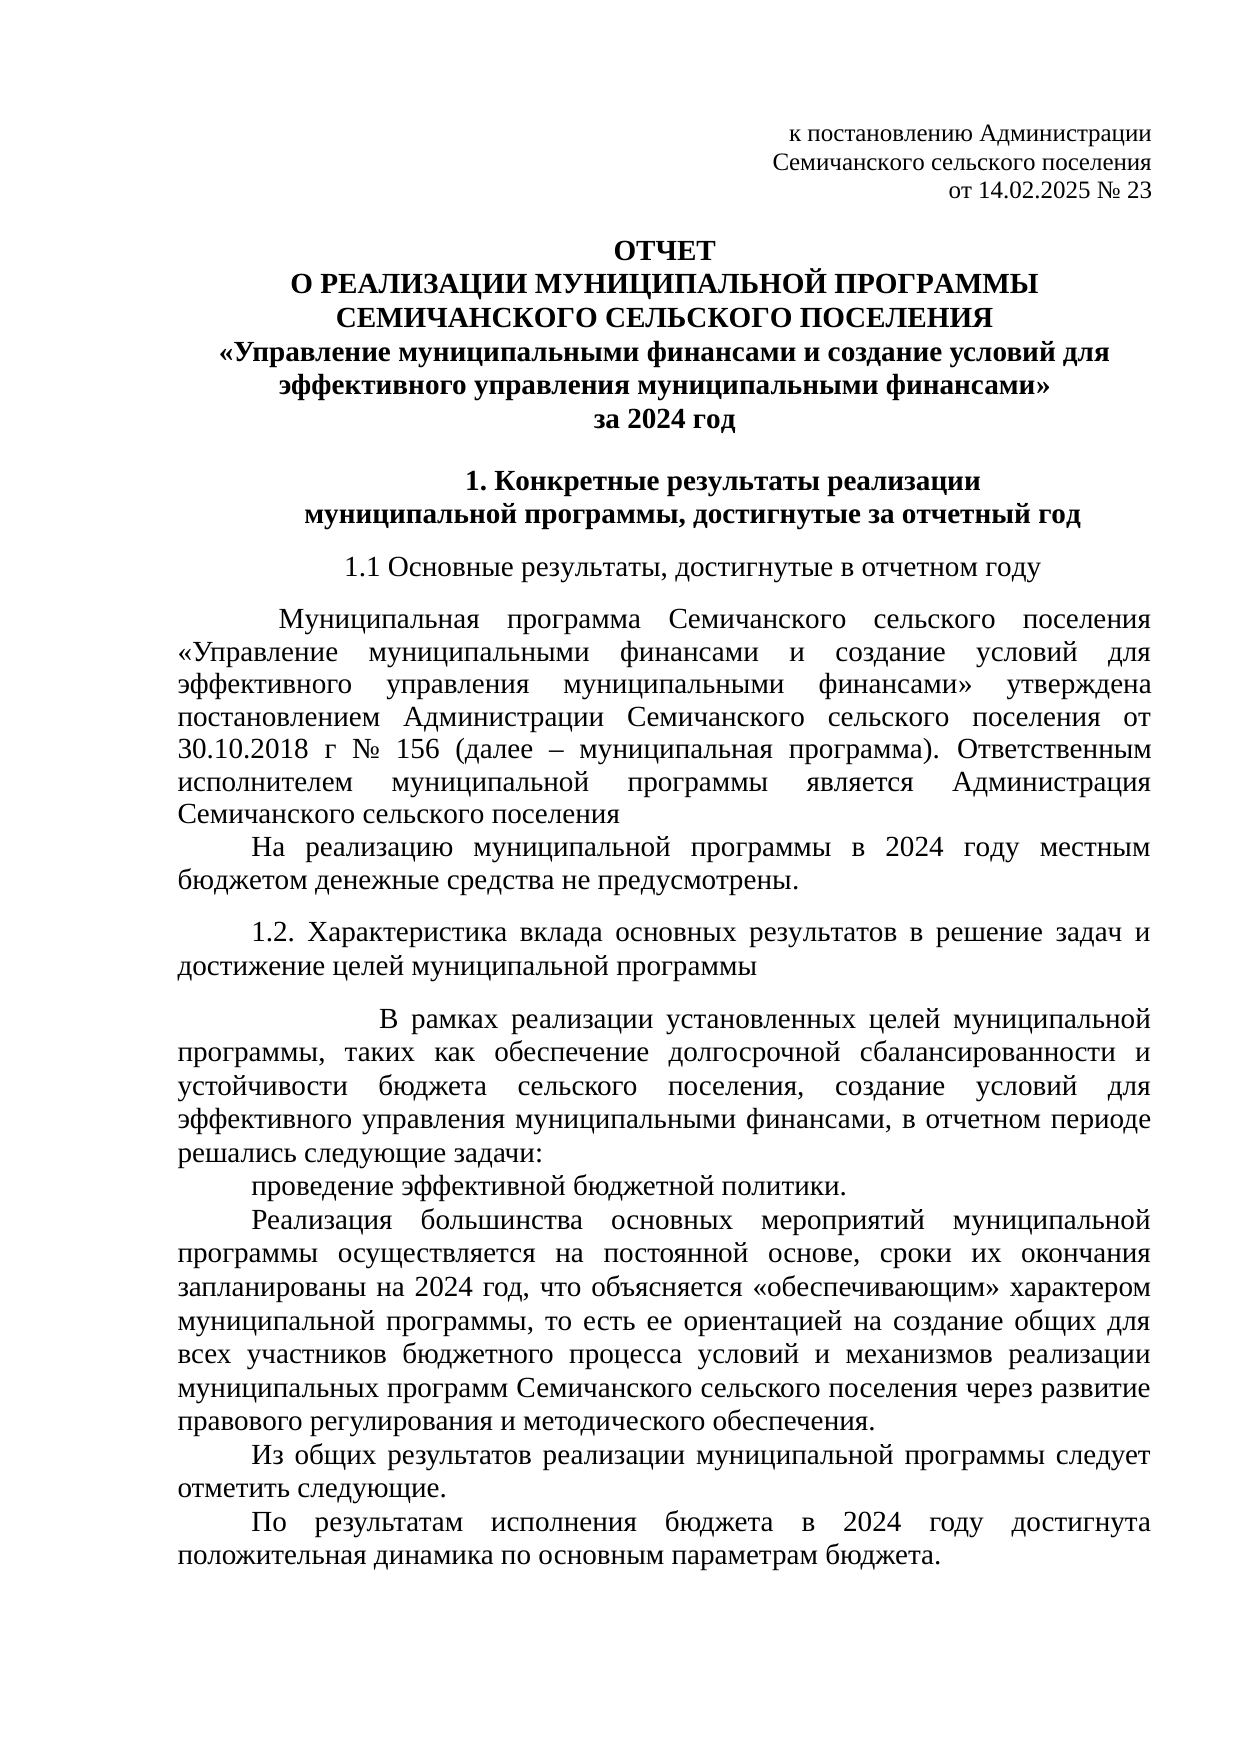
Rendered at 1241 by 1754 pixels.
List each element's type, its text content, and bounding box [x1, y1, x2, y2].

text Семичанского сельского поселения [190, 147, 1152, 176]
text На реализацию муниципальной программы в 2024 году местным бюджетом денежные средства не предусмотрены. [177, 830, 1152, 895]
text Муниципальная программа Семичанского сельского поселения «Управление муниципальными финансами и создание условий для эффективного управления муниципальными финансами» утверждена постановлением Администрации Семичанского сельского поселения от 30.10.2018 г № 156 (далее – муниципальная программа). Ответственным исполнителем муниципальной программы является Администрация Семичанского сельского поселения [177, 602, 1152, 830]
list Основные результаты, достигнутые в отчетном году [233, 549, 1152, 583]
text По результатам исполнения бюджета в 2024 году достигнута положительная динамика по основным параметрам бюджета. [177, 1504, 1152, 1571]
text к постановлению Администрации [190, 118, 1152, 147]
text за 2024 год [177, 401, 1152, 434]
text Реализация большинства основных мероприятий муниципальной программы осуществляется на постоянной основе, сроки их окончания запланированы на 2024 год, что объясняется «обеспечивающим» характером муниципальной программы, то есть ее ориентацией на создание общих для всех участников бюджетного процесса условий и механизмов реализации муниципальных программ Семичанского сельского поселения через развитие правового регулирования и методического обеспечения. [177, 1202, 1152, 1437]
text муниципальной программы, достигнутые за отчетный год [177, 497, 1152, 530]
text О РЕАЛИЗАЦИИ МУНИЦИПАЛЬНОЙ ПРОГРАММЫ СЕМИЧАНСКОГО СЕЛЬСКОГО ПОСЕЛЕНИЯ [177, 267, 1152, 334]
text ОТЧЕТ [177, 233, 1152, 267]
text Из общих результатов реализации муниципальной программы следует отметить следующие. [177, 1437, 1152, 1504]
text от 14.02.2025 № 23 [190, 176, 1152, 204]
text 1. Конкретные результаты реализации [177, 463, 1152, 497]
text В рамках реализации установленных целей муниципальной программы, таких как обеспечение долгосрочной сбалансированности и устойчивости бюджета сельского поселения, создание условий для эффективного управления муниципальными финансами, в отчетном периоде решались следующие задачи: [177, 1001, 1152, 1168]
text проведение эффективной бюджетной политики. [177, 1168, 1152, 1202]
text 1.2. Характеристика вклада основных результатов в решение задач и достижение целей муниципальной программы [177, 914, 1152, 982]
text «Управление муниципальными финансами и создание условий для эффективного управления муниципальными финансами» [177, 334, 1152, 401]
